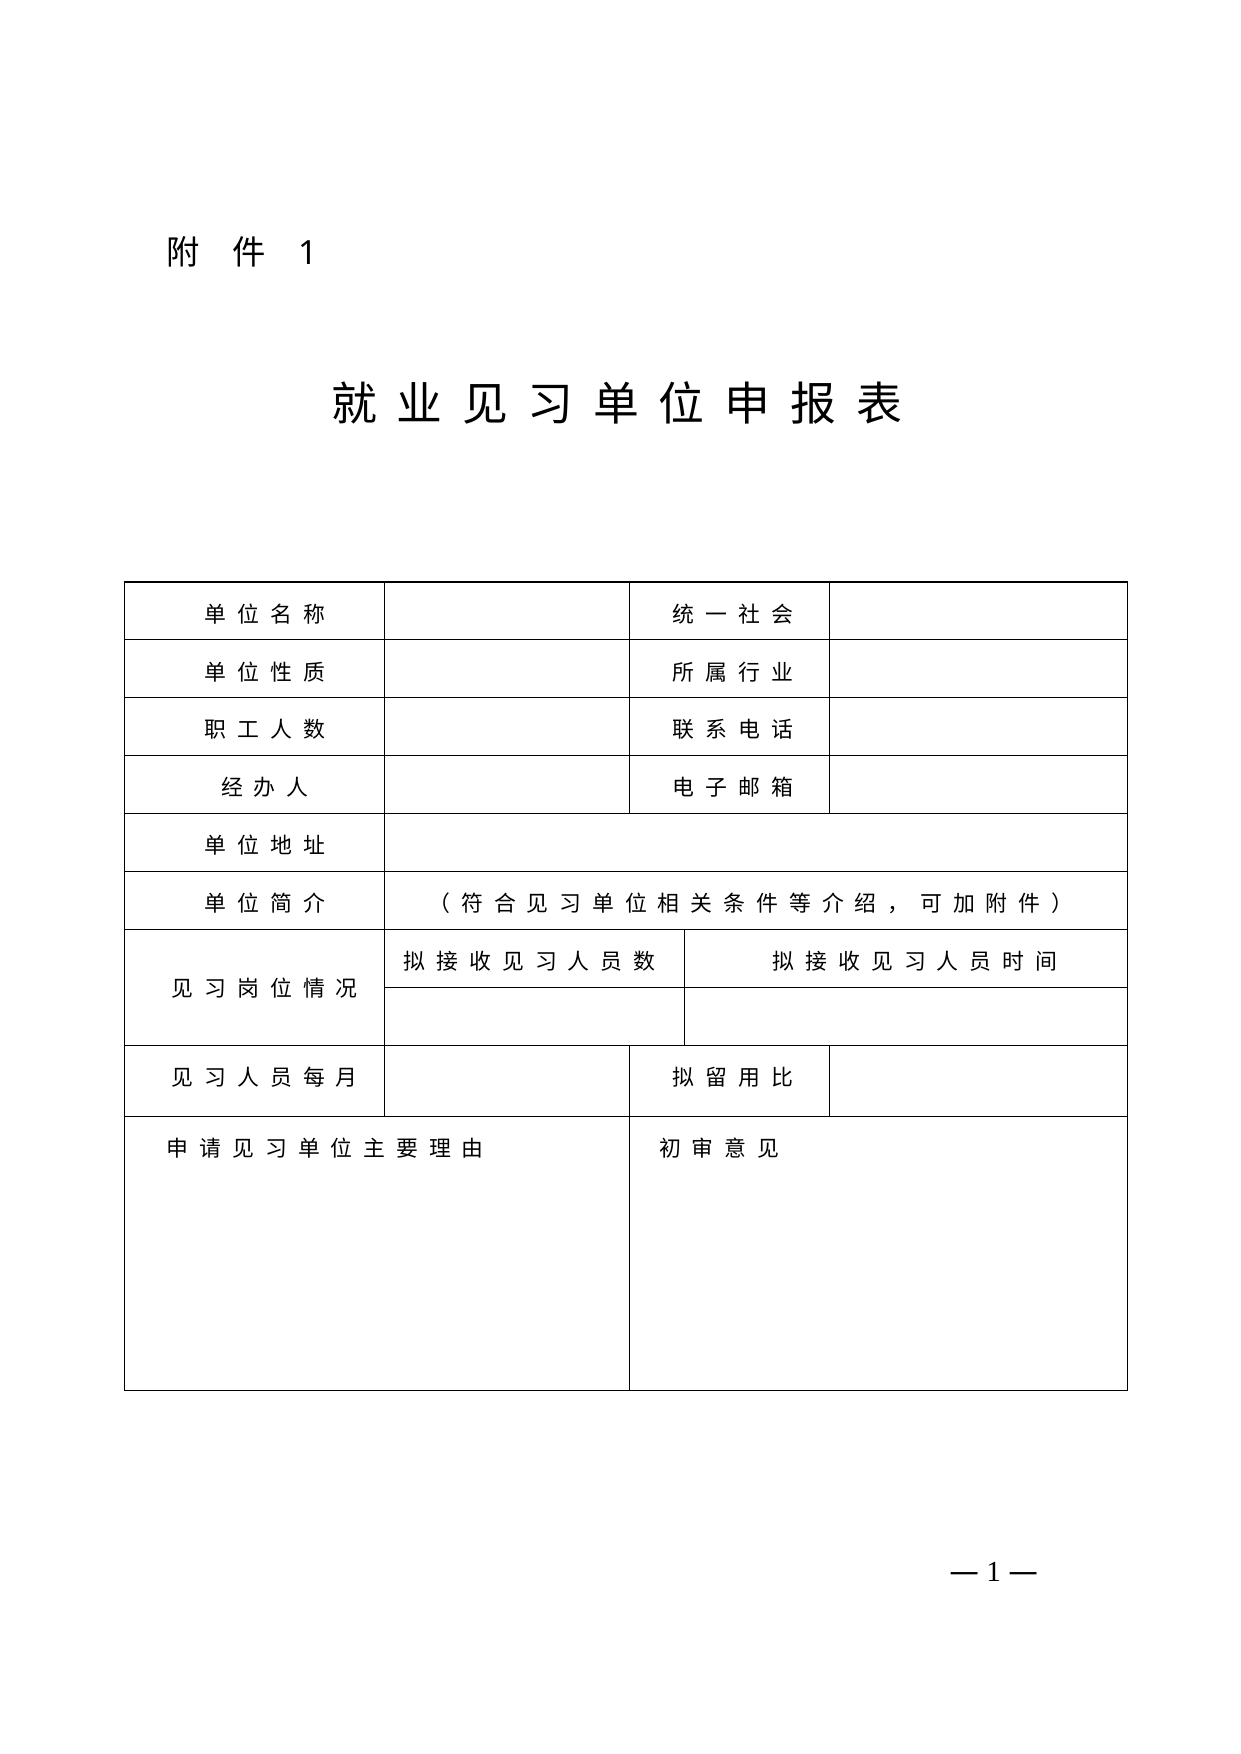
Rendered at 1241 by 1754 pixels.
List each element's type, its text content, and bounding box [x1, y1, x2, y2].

table_cell 见习人员每月 基本生活费标准 [125, 1046, 384, 1116]
table_cell [385, 814, 1127, 871]
table_cell 联系电话及手机 [630, 698, 829, 755]
table_cell 经办人 [125, 756, 384, 813]
text 就业见习单位申报表 [167, 340, 1085, 461]
table_cell [685, 988, 1127, 1045]
table_cell 单位简介 [125, 872, 384, 929]
table_cell [385, 1046, 629, 1116]
table_cell 见习岗位情况 [125, 930, 384, 1045]
table_cell [385, 698, 629, 755]
table_cell [830, 640, 1127, 697]
table_cell （符合见习单位相关条件等介绍，可加附件） [385, 872, 1127, 929]
table_cell 职工人数 [125, 698, 384, 755]
table_cell [385, 988, 684, 1045]
table_cell 电子邮箱 [630, 756, 829, 813]
table_cell 拟接收见习人员数量 [385, 930, 684, 987]
table_header [830, 583, 1127, 639]
table_cell 所属行业 [630, 640, 829, 697]
table_header [385, 583, 629, 639]
table_cell 拟留用比例（％） [630, 1046, 829, 1116]
table_cell [385, 756, 629, 813]
table_cell 初审意见 负责人： 经办人： （盖章） 年 月 日 [630, 1117, 1127, 1390]
table_cell 单位性质 [125, 640, 384, 697]
table_header 单位名称 [125, 583, 384, 639]
table_cell [830, 698, 1127, 755]
text 附件1 [167, 219, 1085, 280]
table_cell [385, 640, 629, 697]
table_cell [830, 756, 1127, 813]
table_header 统一社会信用代码 [630, 583, 829, 639]
table_cell [830, 1046, 1127, 1116]
table_cell 拟接收见习人员时间 [685, 930, 1127, 987]
table_cell 单位地址 [125, 814, 384, 871]
table_cell 申请见习单位主要理由 负责人： 经办人： （单位盖章） 年 月 日 [125, 1117, 629, 1390]
